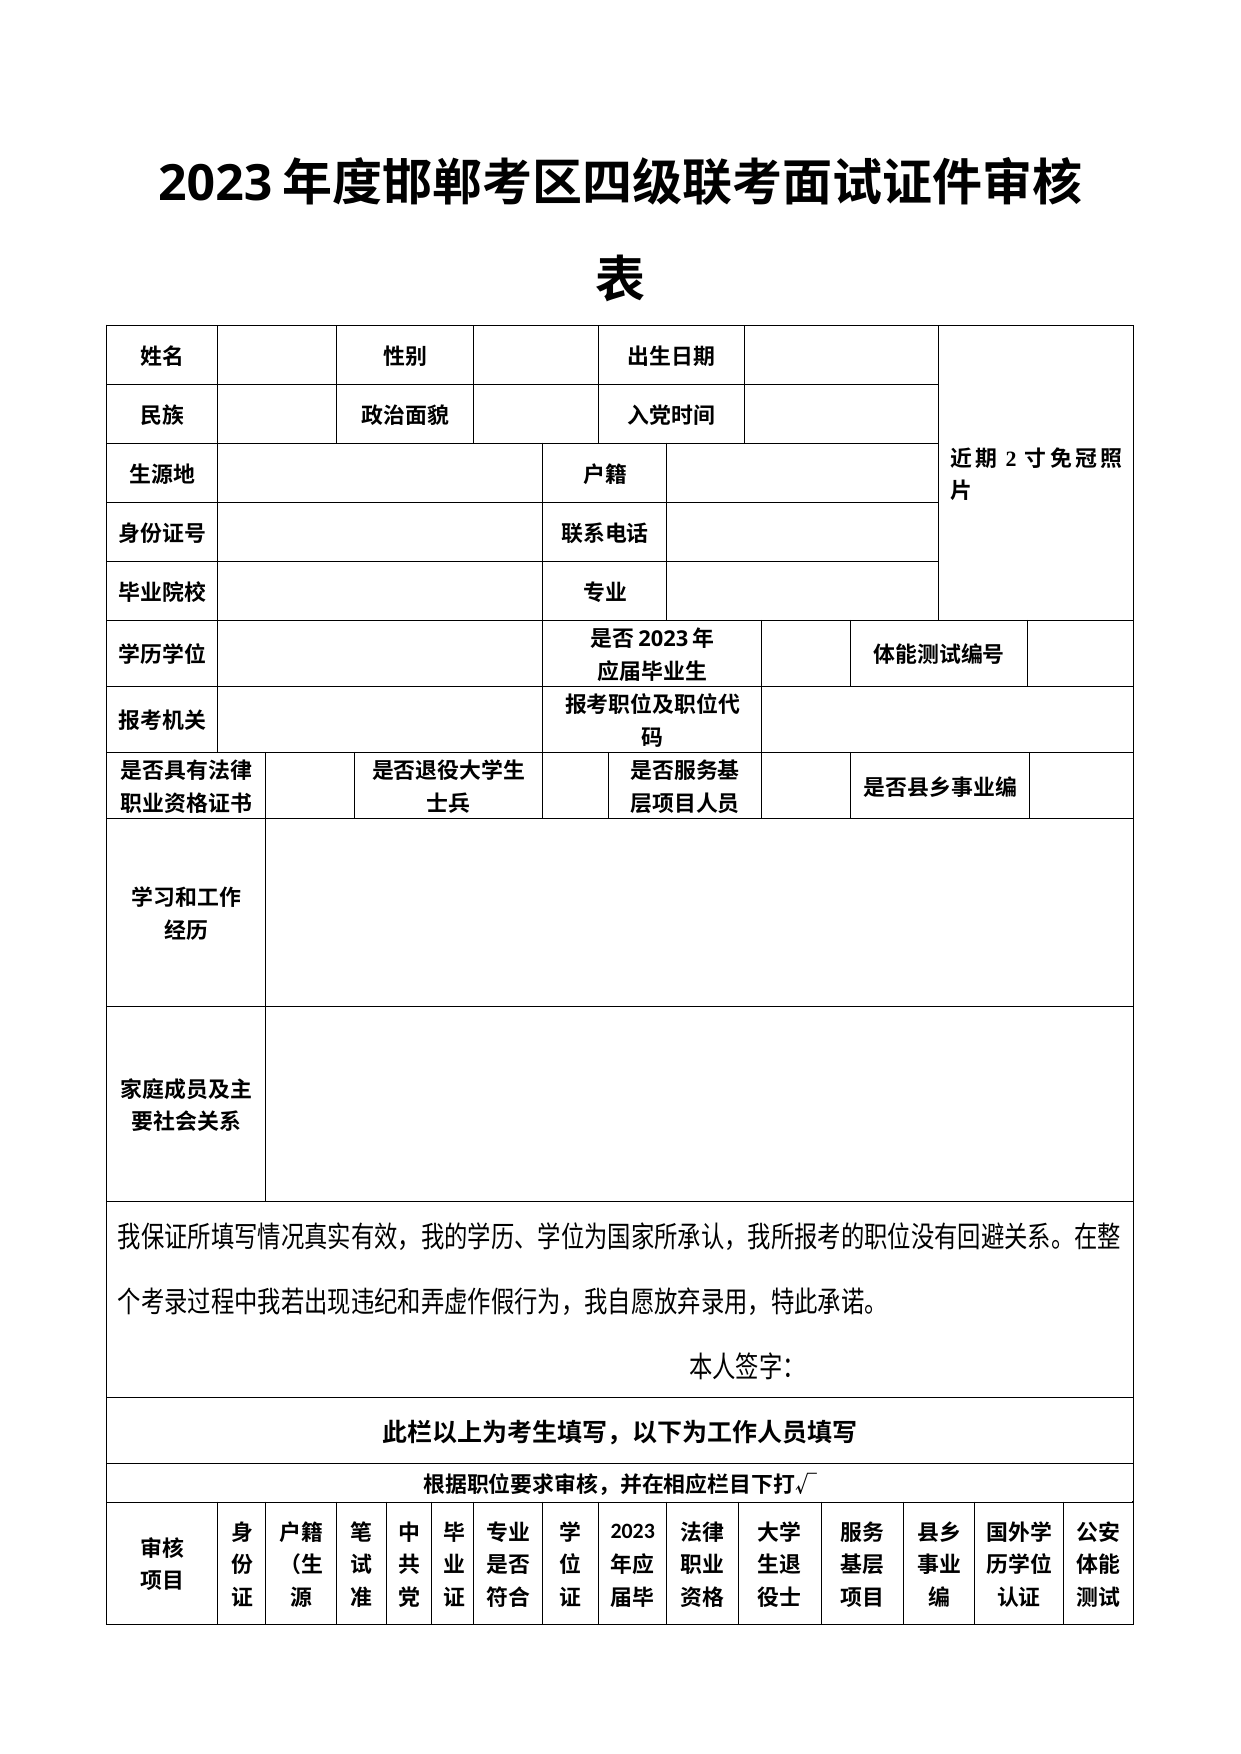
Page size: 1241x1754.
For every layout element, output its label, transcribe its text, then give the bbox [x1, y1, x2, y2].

table_cell [543, 753, 608, 818]
table_header [474, 326, 598, 383]
table_cell 联系电话 [543, 503, 666, 561]
table_cell [1028, 621, 1133, 686]
table_cell 大学生退役士兵 [739, 1503, 821, 1623]
table_cell 是否县乡事业编 [851, 753, 1029, 818]
table_cell [762, 687, 1133, 752]
table_cell [474, 385, 598, 443]
table_cell 是否2023年 应届毕业生 [543, 621, 761, 686]
table_cell [762, 621, 850, 686]
table_cell [762, 753, 850, 818]
table_cell [218, 503, 542, 561]
table_cell 法律职业资格证书 [667, 1503, 738, 1623]
table_cell [266, 1007, 1133, 1201]
table_cell 学历学位 [107, 621, 217, 686]
table_cell 是否退役大学生士兵 [355, 753, 542, 818]
table_cell 生源地 [107, 444, 217, 502]
table_cell [218, 687, 542, 752]
table_cell 我保证所填写情况真实有效，我的学历、学位为国家所承认，我所报考的职位没有回避关系。在整个考录过程中我若出现违纪和弄虚作假行为，我自愿放弃录用，特此承诺。 本人签字： [107, 1202, 1133, 1397]
table_header [745, 326, 938, 383]
table_cell 户籍 [543, 444, 666, 502]
table_cell 报考职位及职位代码 [543, 687, 761, 752]
table_cell 审核 项目 [107, 1503, 217, 1623]
table_cell 国外学历学位认证 [975, 1503, 1063, 1623]
table_cell 专业是否符合 [474, 1503, 542, 1623]
table_cell 政治面貌 [337, 385, 473, 443]
table_cell [266, 819, 1133, 1006]
table_cell [218, 385, 336, 443]
table_cell 中共党员 [387, 1503, 431, 1623]
table_cell 是否服务基层项目人员 [609, 753, 761, 818]
table_cell 公安体能测试 [1064, 1503, 1133, 1623]
table_cell 家庭成员及主要社会关系 [107, 1007, 265, 1201]
table_header 出生日期 [599, 326, 744, 383]
table_header [218, 326, 336, 383]
table_cell 入党时间 [599, 385, 744, 443]
table_cell [1030, 753, 1133, 818]
table_cell 是否具有法律职业资格证书 [107, 753, 265, 818]
table_cell [266, 753, 354, 818]
table_cell 身份证号 [107, 503, 217, 561]
table_cell 体能测试编号 [851, 621, 1027, 686]
table_header 姓名 [107, 326, 217, 383]
table_cell 民族 [107, 385, 217, 443]
table_cell 县乡事业编 [904, 1503, 974, 1623]
table_cell 笔试准考证 [337, 1503, 386, 1623]
table_cell 报考机关 [107, 687, 217, 752]
table_cell 毕业证 [432, 1503, 473, 1623]
table_cell 2023年应届毕业生 [599, 1503, 666, 1623]
table_cell 学习和工作 经历 [107, 819, 265, 1006]
table_cell [667, 562, 938, 620]
table_cell 身份证 [218, 1503, 265, 1623]
table_cell [218, 621, 542, 686]
table_cell 根据职位要求审核，并在相应栏目下打√ [107, 1464, 1133, 1502]
table_cell [218, 562, 542, 620]
table_cell 服务基层项目人员 [822, 1503, 903, 1623]
table_cell 户籍（生源地） [266, 1503, 336, 1623]
table_cell [667, 444, 938, 502]
table_header 近期2寸免冠照片 [939, 326, 1133, 620]
table_header 性别 [337, 326, 473, 383]
table_cell [218, 444, 542, 502]
table_cell 此栏以上为考生填写，以下为工作人员填写 [107, 1398, 1133, 1463]
text 2023年度邯郸考区四级联考面试证件审核表 [136, 129, 1104, 324]
table_cell 学位证 [543, 1503, 598, 1623]
table_cell 专业 [543, 562, 666, 620]
table_cell 毕业院校 [107, 562, 217, 620]
table_cell [745, 385, 938, 443]
table_cell [667, 503, 938, 561]
